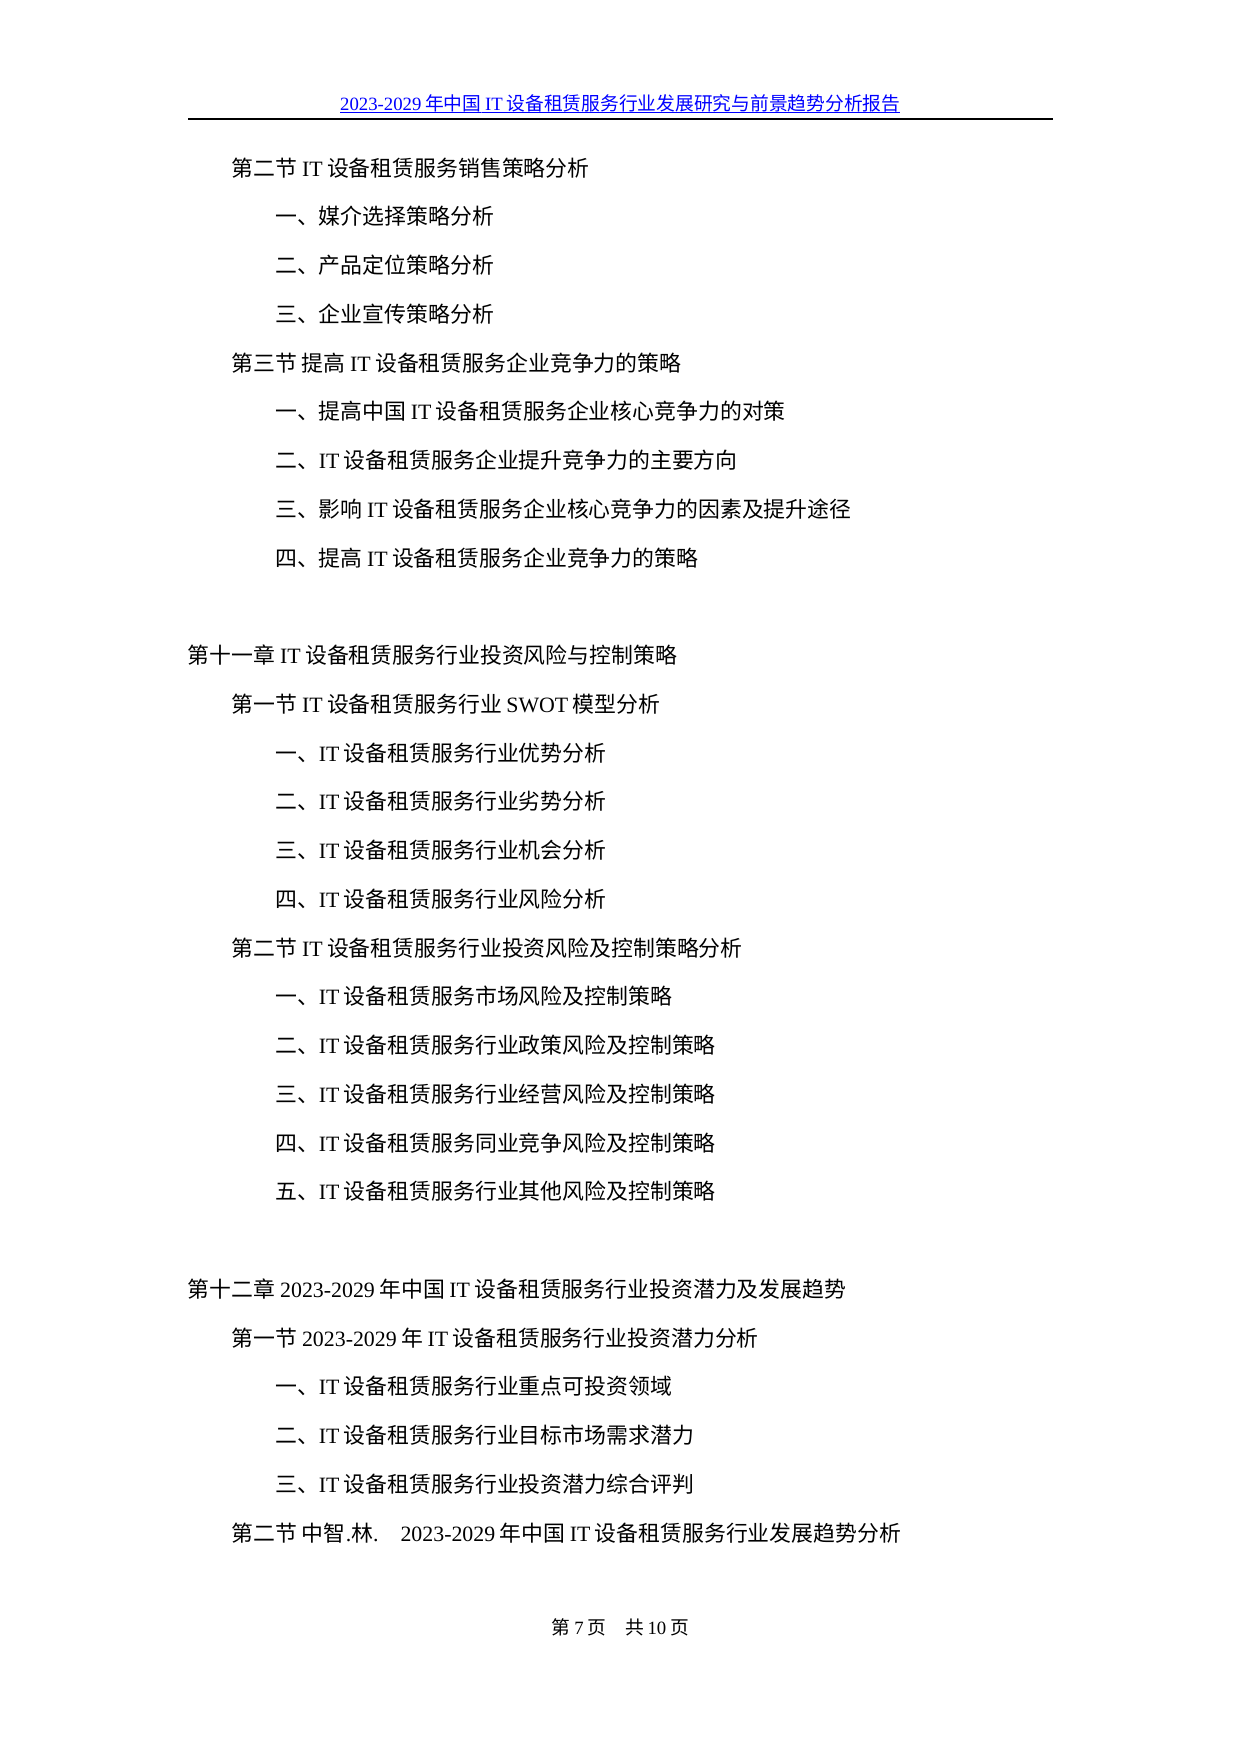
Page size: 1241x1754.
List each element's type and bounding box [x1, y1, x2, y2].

text [187, 150, 1053, 1548]
